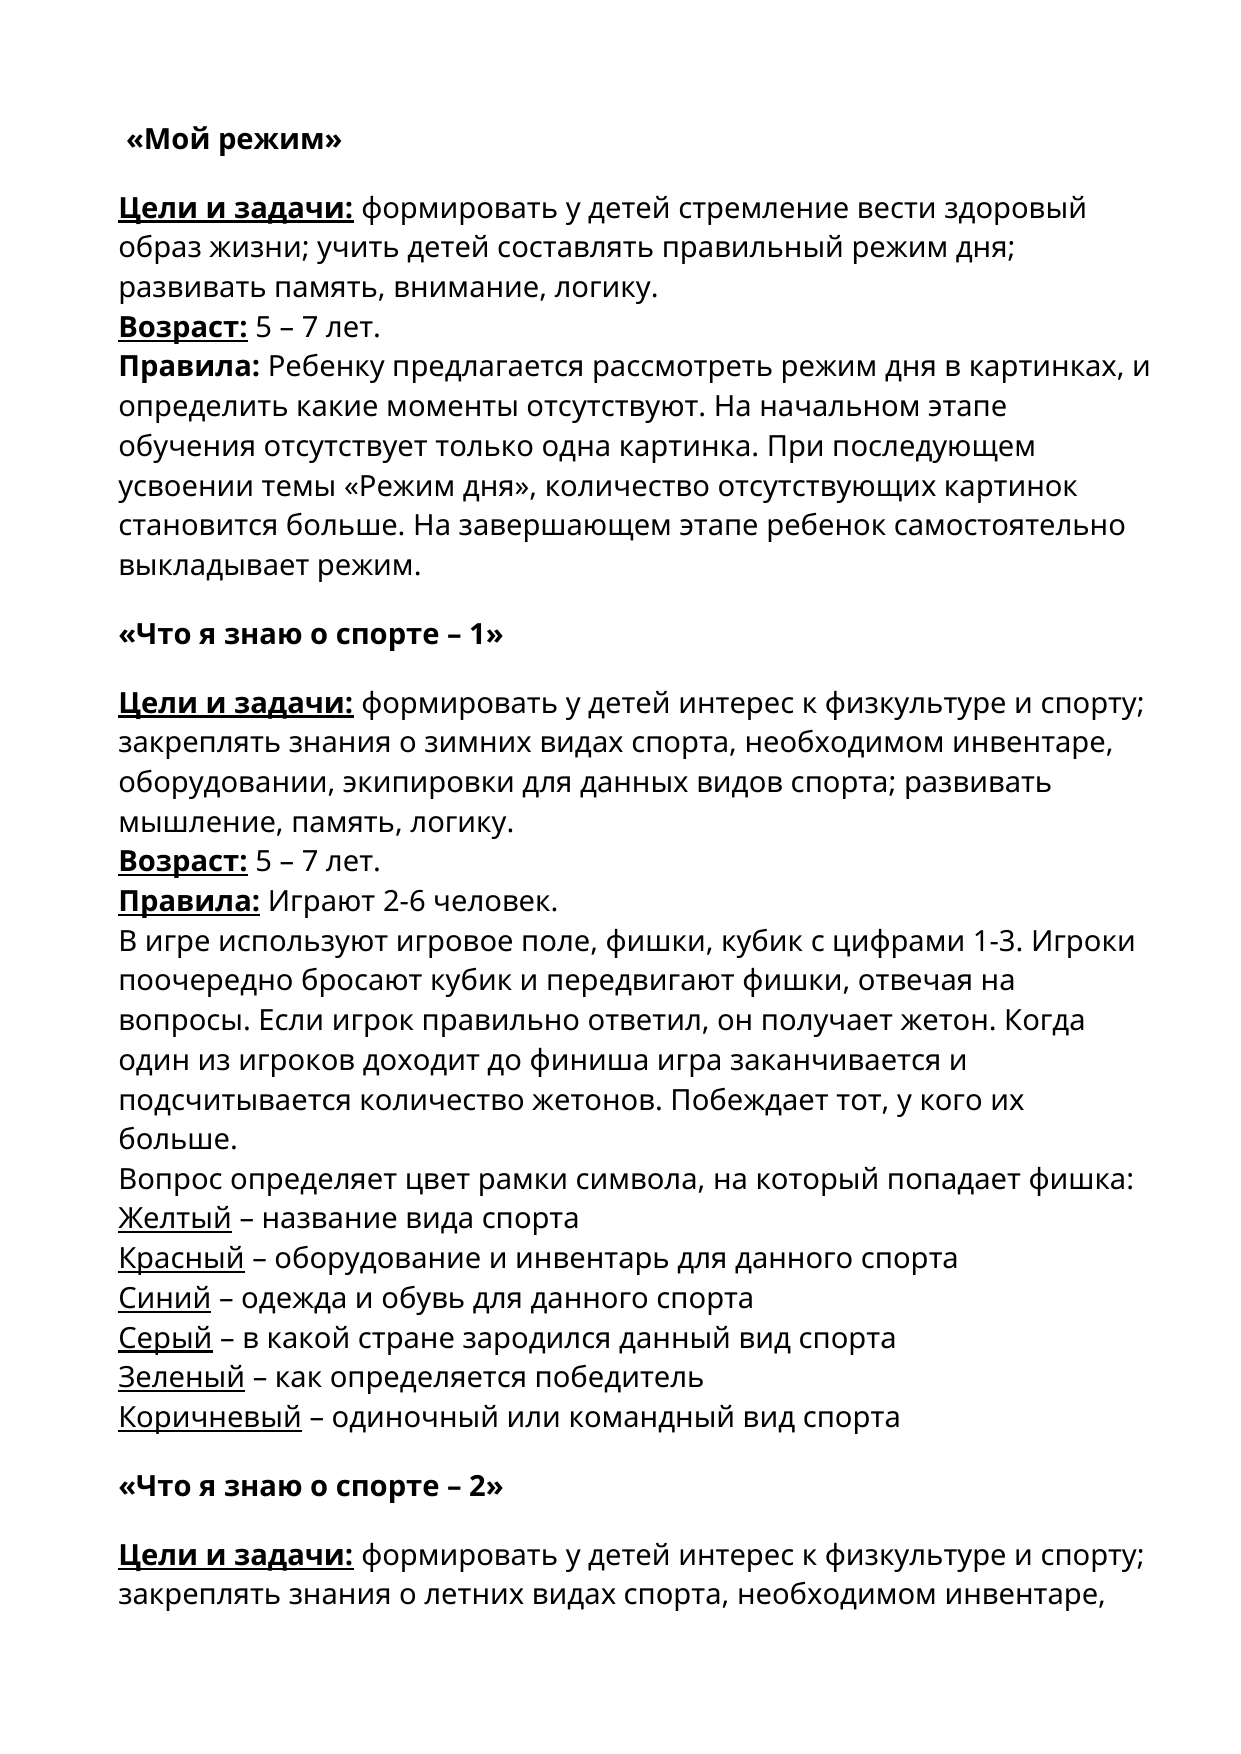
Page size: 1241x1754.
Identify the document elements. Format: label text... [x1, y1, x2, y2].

text Цели и задачи: формировать у детей стремление вести здоровый образ жизни; учить детей составлять правильный режим дня; развивать память, внимание, логику. Возраст: 5 – 7 лет. Правила: Ребенку предлагается рассмотреть режим дня в картинках, и определить какие моменты отсутствуют. На начальном этапе обучения отсутствует только одна картинка. При последующем усвоении темы «Режим дня», количество отсутствующих картинок становится больше. На завершающем этапе ребенок самостоятельно выкладывает режим. [118, 187, 1152, 584]
text «Что я знаю о спорте – 2» [118, 1465, 1152, 1505]
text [118, 1534, 1152, 1613]
text «Что я знаю о спорте – 1» [118, 613, 1152, 653]
text Цели и задачи: формировать у детей интерес к физкультуре и спорту; закреплять знания о зимних видах спорта, необходимом инвентаре, оборудовании, экипировки для данных видов спорта; развивать мышление, память, логику. Возраст: 5 – 7 лет. Правила: Играют 2-6 человек. В игре используют игровое поле, фишки, кубик с цифрами 1-3. Игроки поочередно бросают кубик и передвигают фишки, отвечая на вопросы. Если игрок правильно ответил, он получает жетон. Когда один из игроков доходит до финиша игра заканчивается и подсчитывается количество жетонов. Побеждает тот, у кого их больше. Вопрос определяет цвет рамки символа, на который попадает фишка: Желтый – название вида спорта Красный – оборудование и инвентарь для данного спорта Синий – одежда и обувь для данного спорта Серый – в какой стране зародился данный вид спорта Зеленый – как определяется победитель Коричневый – одиночный или командный вид спорта [118, 682, 1152, 1436]
text «Мой режим» [118, 118, 1152, 158]
